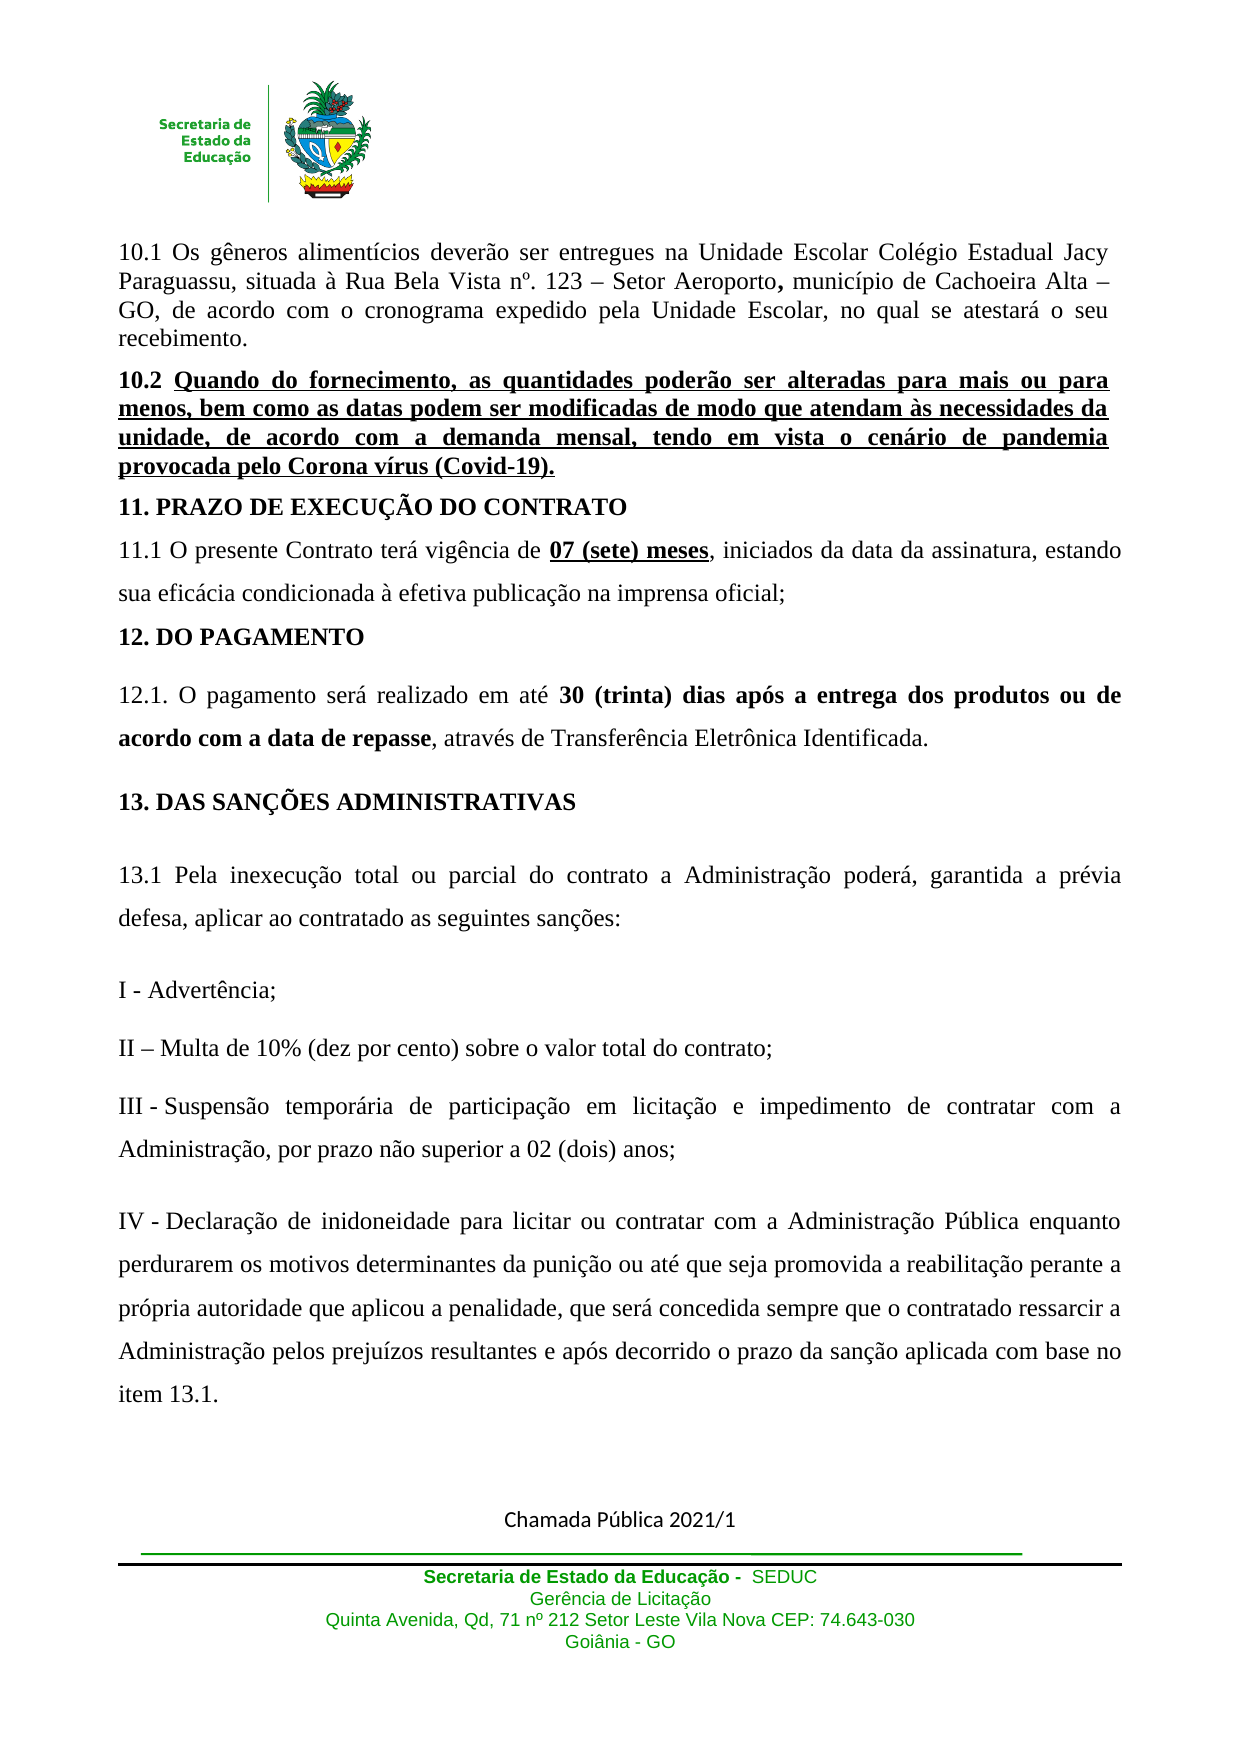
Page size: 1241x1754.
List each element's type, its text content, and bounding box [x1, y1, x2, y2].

text 11. PRAZO DE EXECUÇÃO DO CONTRATO [118, 492, 1122, 521]
text 11.1 O presente Contrato terá vigência de 07 (sete) meses, iniciados da data da assinatura, estando sua eficácia condicionada à efetiva publicação na imprensa oficial; [118, 535, 1122, 607]
text III - Suspensão temporária de participação em licitação e impedimento de contratar com a Administração, por prazo não superior a 02 (dois) anos; [118, 1091, 1122, 1163]
text II – Multa de 10% (dez por cento) sobre o valor total do contrato; [118, 1033, 1122, 1062]
text 10.1 Os gêneros alimentícios deverão ser entregues na Unidade Escolar Colégio Estadual Jacy Paraguassu, situada à Rua Bela Vista nº. 123 – Setor Aeroporto, município de Cachoeira Alta – GO, de acordo com o cronograma expedido pela Unidade Escolar, no qual se atestará o seu recebimento. [118, 237, 1110, 352]
text 13.1 Pela inexecução total ou parcial do contrato a Administração poderá, garantida a prévia defesa, aplicar ao contratado as seguintes sanções: [118, 860, 1122, 932]
text IV - Declaração de inidoneidade para licitar ou contratar com a Administração Pública enquanto perdurarem os motivos determinantes da punição ou até que seja promovida a reabilitação perante a própria autoridade que aplicou a penalidade, que será concedida sempre que o contratado ressarcir a Administração pelos prejuízos resultantes e após decorrido o prazo da sanção aplicada com base no item 13.1. [118, 1206, 1122, 1408]
text 13. DAS SANÇÕES ADMINISTRATIVAS [118, 787, 1122, 816]
text 12.1. O pagamento será realizado em até 30 (trinta) dias após a entrega dos produtos ou de acordo com a data de repasse, através de Transferência Eletrônica Identificada. [118, 680, 1122, 752]
text I - Advertência; [118, 975, 1122, 1004]
text 12. DO PAGAMENTO [118, 622, 1122, 650]
text 10.2 Quando do fornecimento, as quantidades poderão ser alteradas para mais ou para menos, bem como as datas podem ser modificadas de modo que atendam às necessidades da unidade, de acordo com a demanda mensal, tendo em vista o cenário de pandemia provocada pelo Corona vírus (Covid-19). [118, 365, 1110, 480]
picture [118, 73, 412, 210]
